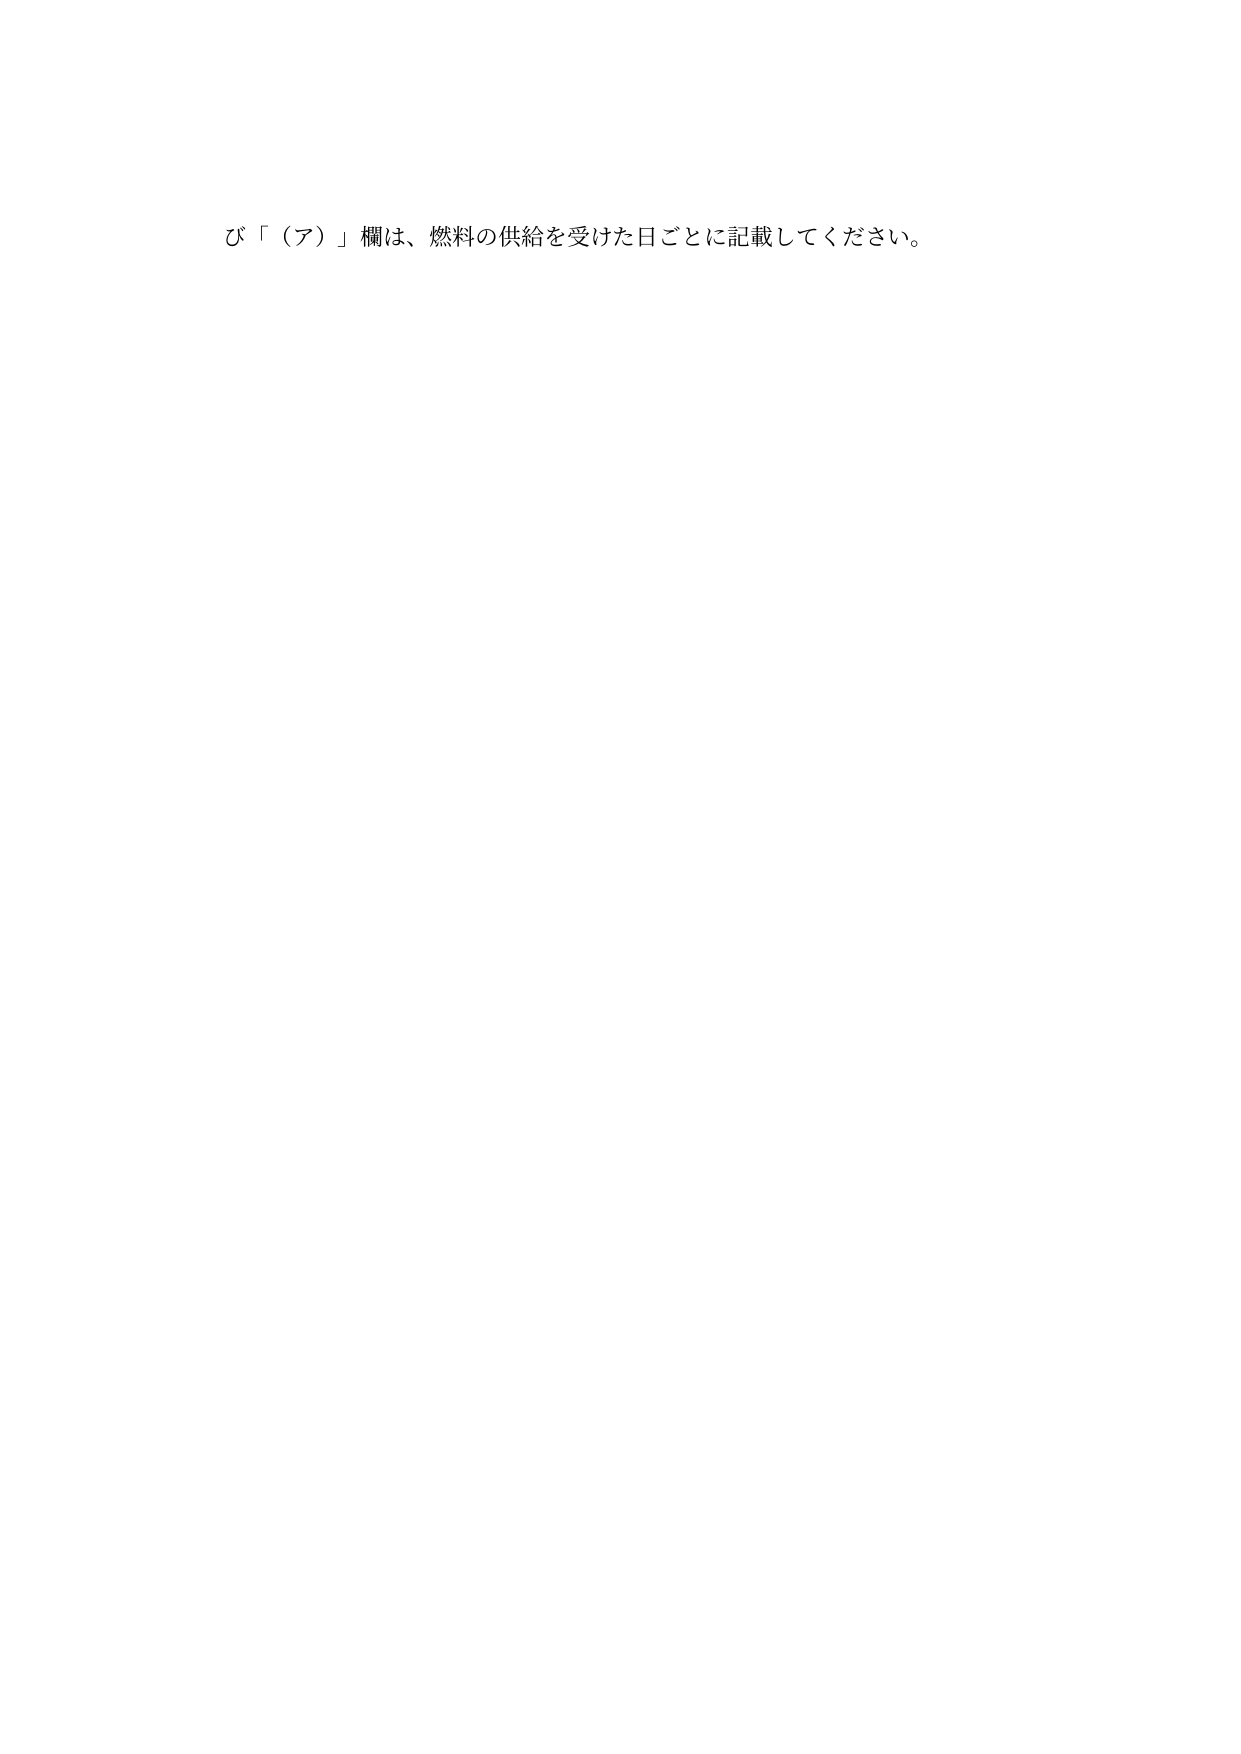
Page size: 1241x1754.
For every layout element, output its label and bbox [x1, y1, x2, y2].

text [177, 217, 1063, 254]
